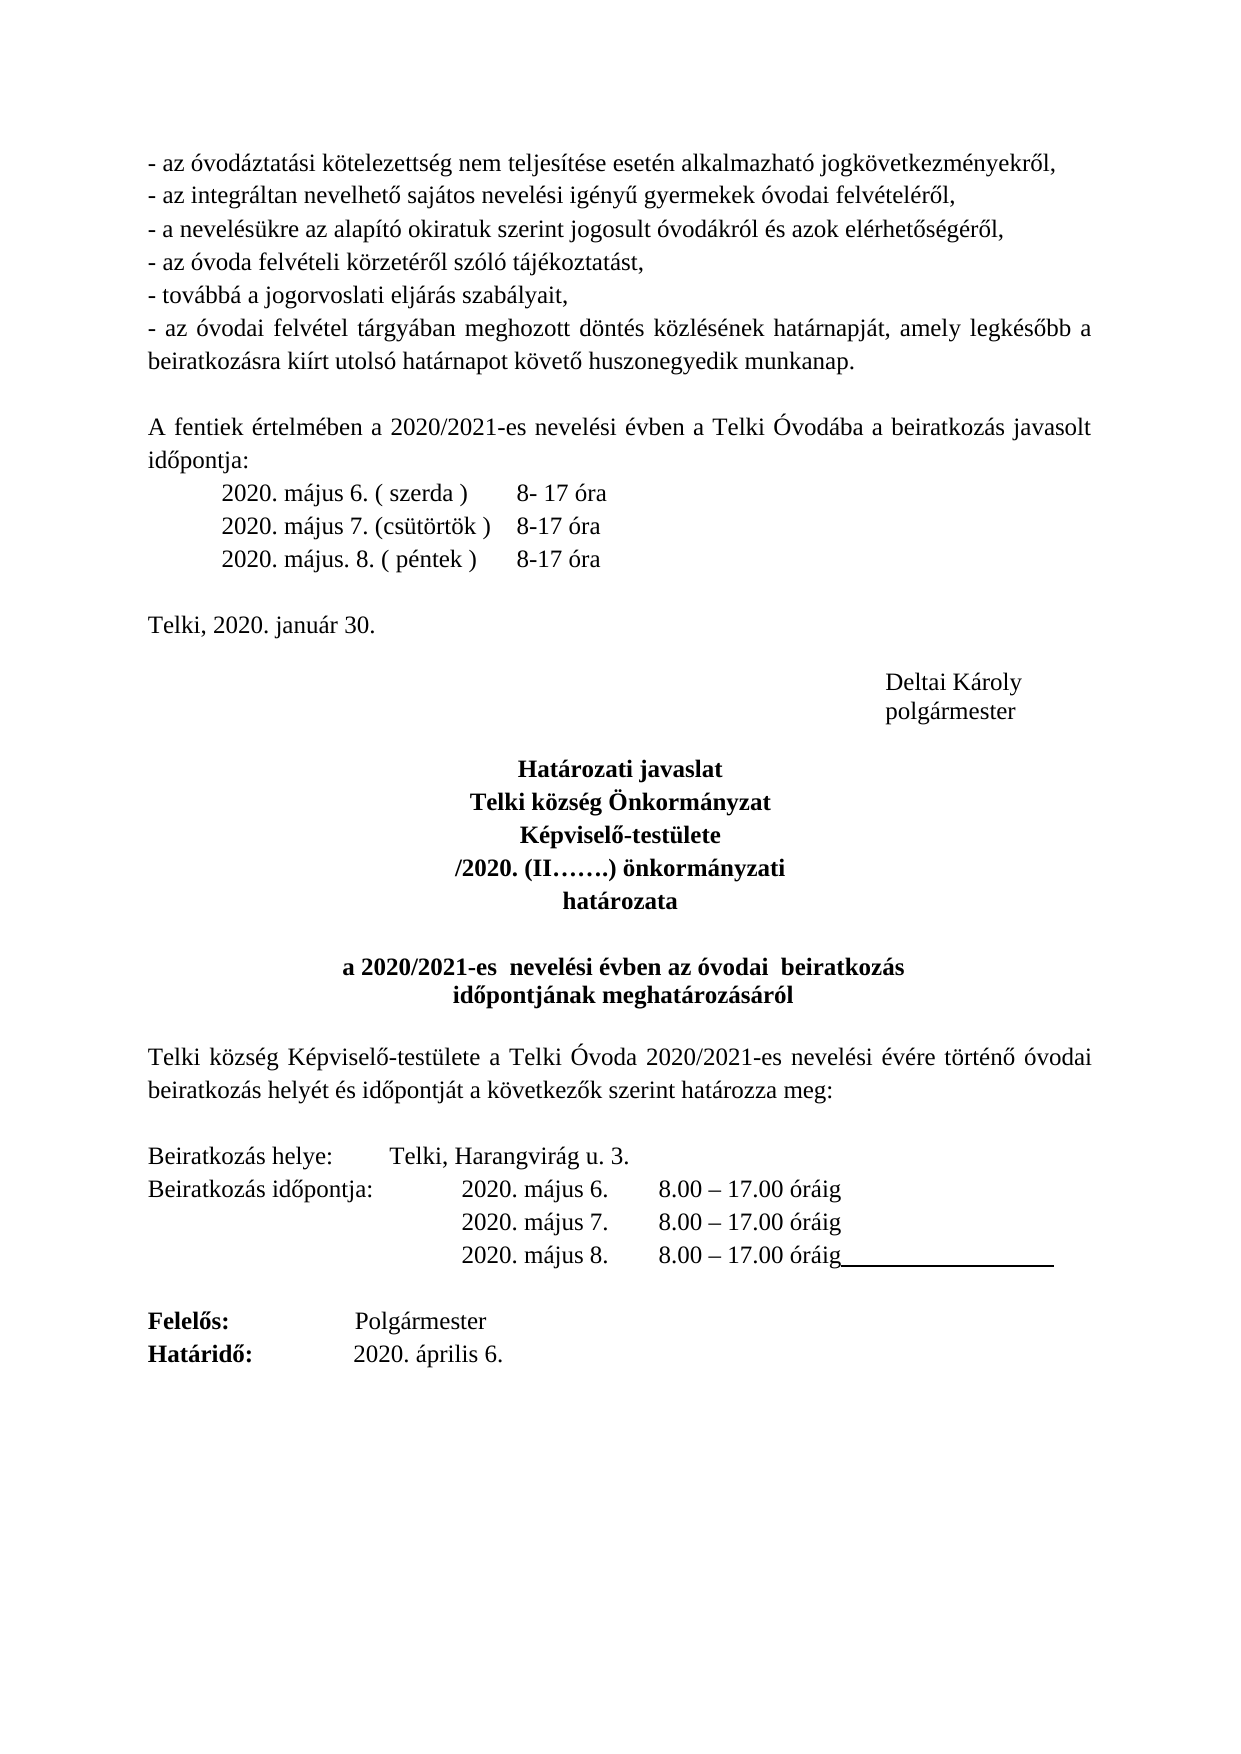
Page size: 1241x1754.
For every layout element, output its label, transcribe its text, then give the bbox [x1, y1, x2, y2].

text - az óvodai felvétel tárgyában meghozott döntés közlésének határnapját, amely legkésőbb a beiratkozásra kiírt utolsó határnapot követő huszonegyedik munkanap. [148, 313, 1093, 374]
text Határozati javaslat [148, 754, 1093, 782]
text a 2020/2021-es nevelési évben az óvodai beiratkozás [154, 952, 1093, 981]
text polgármester [148, 696, 1093, 725]
text időpontjának meghatározásáról [154, 981, 1093, 1009]
text 2020. május 7. 8.00 – 17.00 óráig [148, 1207, 1093, 1236]
text Felelős: Polgármester [148, 1306, 1093, 1335]
text Beiratkozás helye: Telki, Harangvirág u. 3. [148, 1141, 1093, 1170]
text 2020. május. 8. ( péntek ) 8-17 óra [148, 544, 1093, 573]
text - az integráltan nevelhető sajátos nevelési igényű gyermekek óvodai felvételéről, [148, 181, 1093, 209]
text A fentiek értelmében a 2020/2021-es nevelési évben a Telki Óvodába a beiratkozás javasolt időpontja: [148, 412, 1093, 473]
text Telki község Képviselő-testülete a Telki Óvoda 2020/2021-es nevelési évére történő óvodai beiratkozás helyét és időpontját a következők szerint határozza meg: [148, 1042, 1093, 1104]
text Deltai Károly [148, 667, 1093, 696]
text Képviselő-testülete /2020. (II…….) önkormányzati határozata [148, 820, 1093, 914]
text - az óvodáztatási kötelezettség nem teljesítése esetén alkalmazható jogkövetkezményekről, [148, 148, 1093, 176]
text - az óvoda felvételi körzetéről szóló tájékoztatást, [148, 247, 1093, 275]
text - a nevelésükre az alapító okiratuk szerint jogosult óvodákról és azok elérhetőségéről, [148, 214, 1093, 242]
text Telki község Önkormányzat [148, 787, 1093, 815]
text Telki, 2020. január 30. [148, 610, 1093, 639]
text 2020. május 7. (csütörtök ) 8-17 óra [148, 511, 1093, 539]
text Határidő: 2020. április 6. [148, 1339, 1093, 1368]
text Beiratkozás időpontja: 2020. május 6. 8.00 – 17.00 óráig [148, 1174, 1093, 1203]
text 2020. május 6. ( szerda ) 8- 17 óra [148, 478, 1093, 507]
text 2020. május 8. 8.00 – 17.00 óráig [369, 1240, 1093, 1269]
text - továbbá a jogorvoslati eljárás szabályait, [148, 280, 1093, 308]
